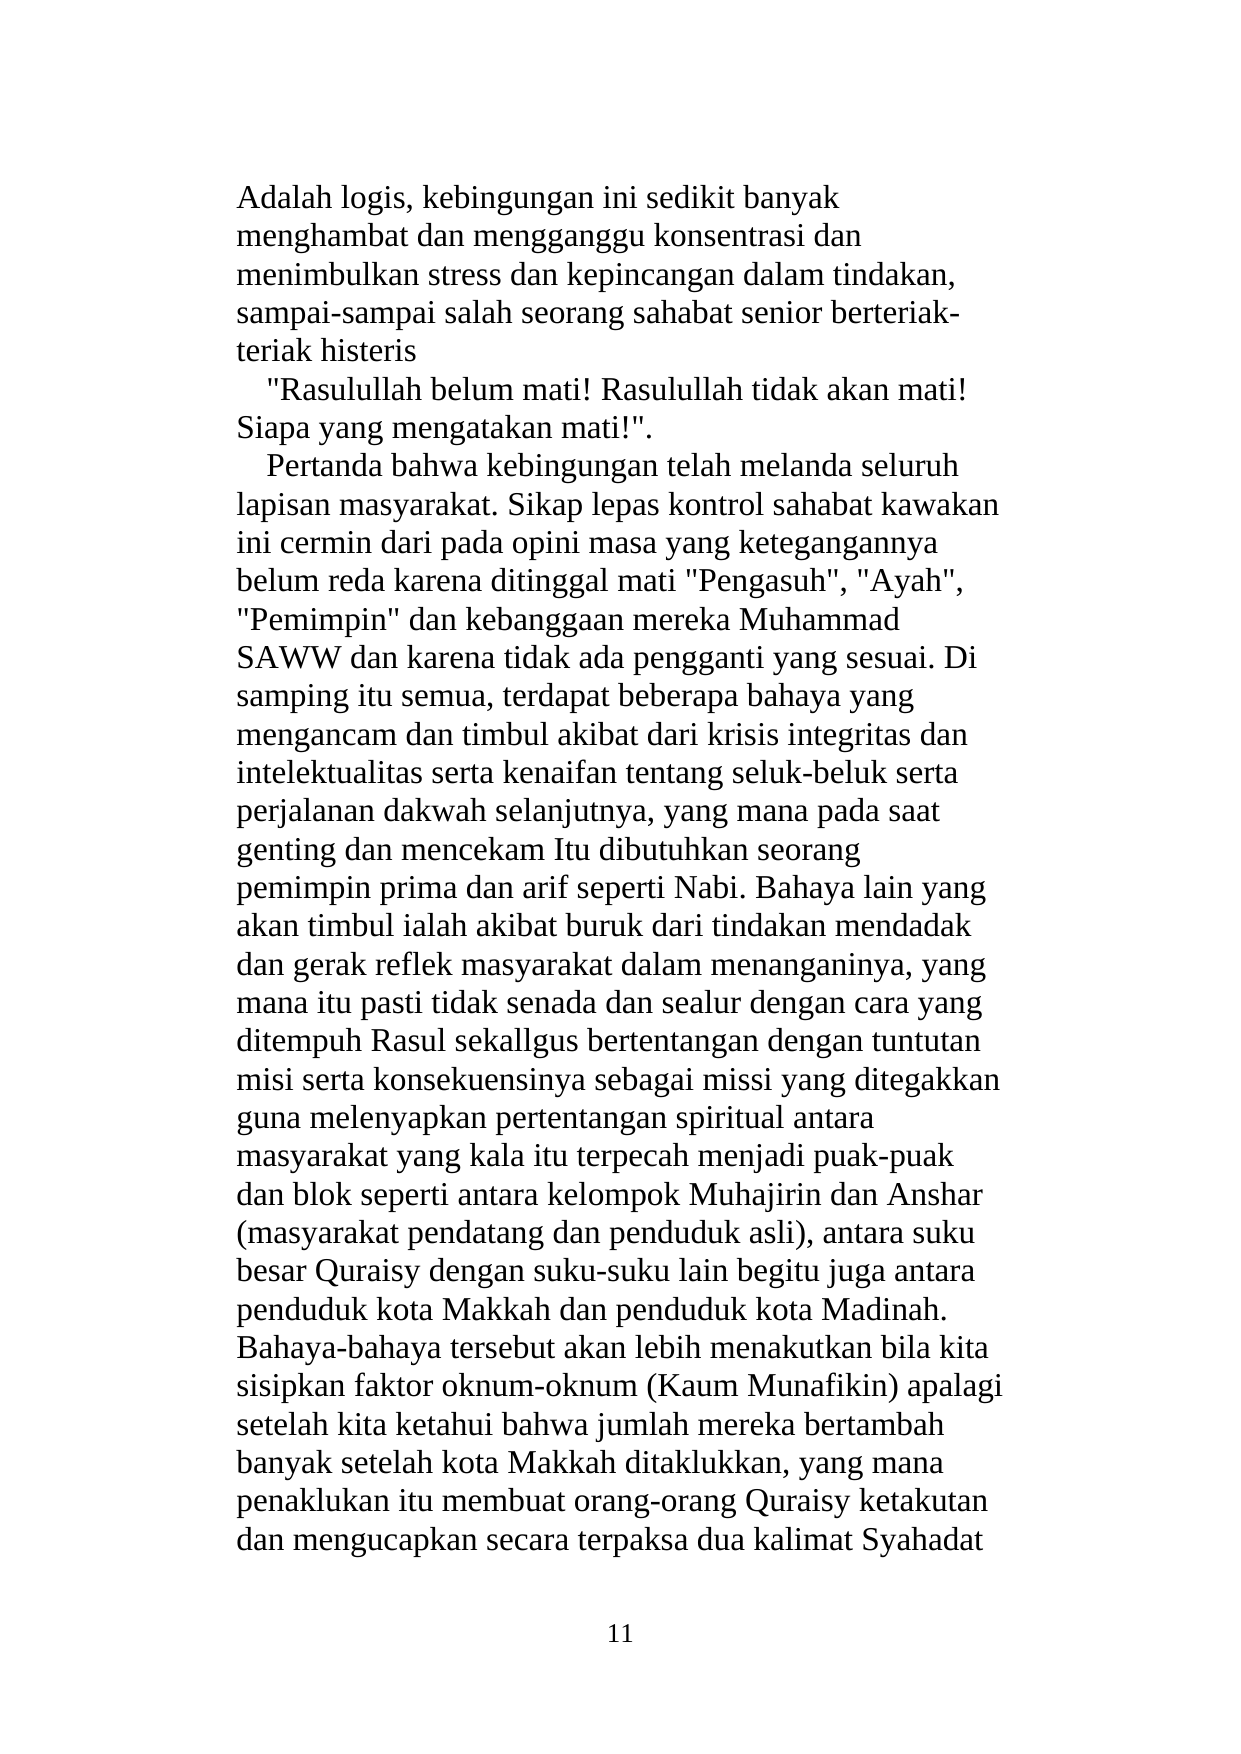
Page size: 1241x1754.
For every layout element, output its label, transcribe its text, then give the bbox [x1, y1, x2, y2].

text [236, 177, 1004, 369]
text "Rasulullah belum mati! Rasulullah tidak akan mati! Siapa yang mengatakan mati!". [236, 369, 1004, 446]
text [236, 446, 1004, 1557]
